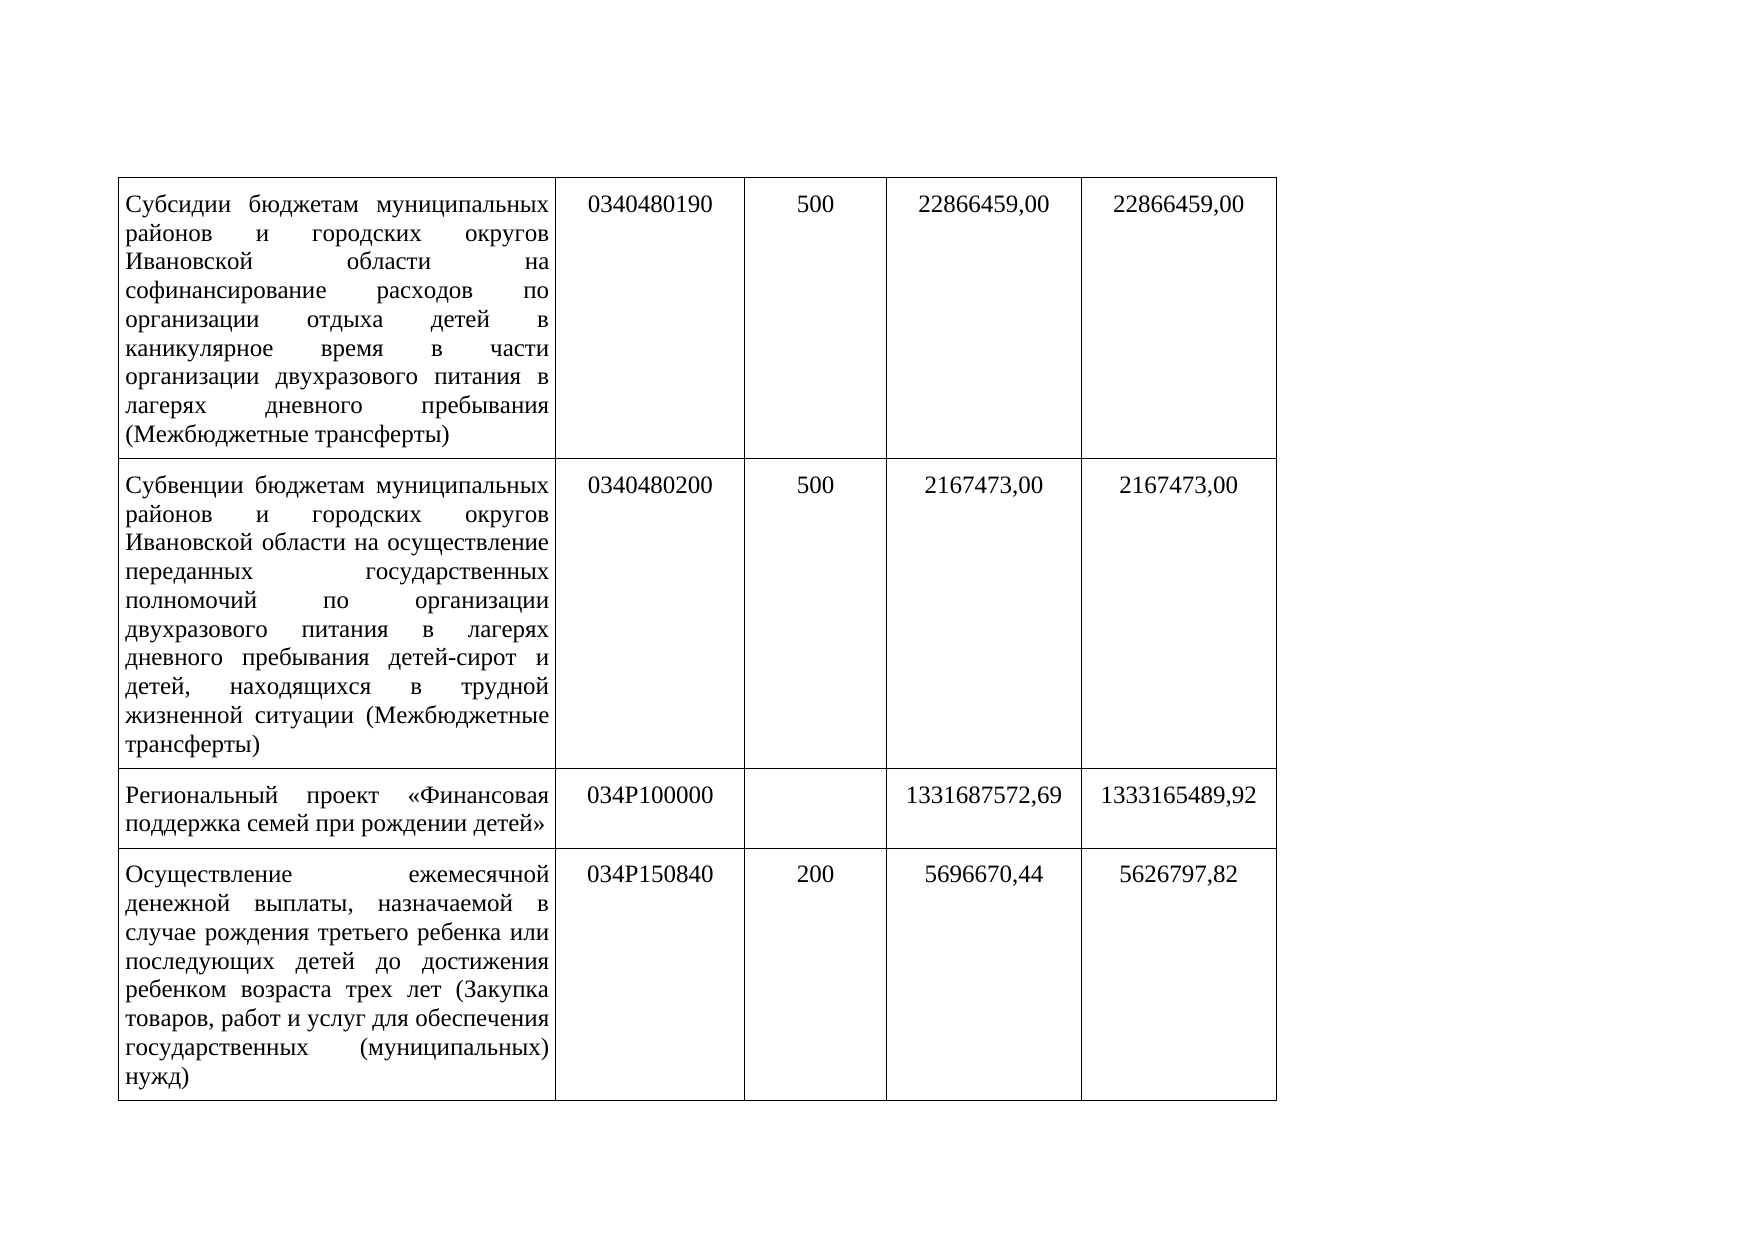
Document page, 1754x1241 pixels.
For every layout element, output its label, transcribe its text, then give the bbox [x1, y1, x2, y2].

table_cell Региональный проект «Финансовая поддержка семей при рождении детей» [119, 769, 555, 848]
table_cell 5696670,44 [887, 849, 1081, 1100]
table_cell 500 [745, 178, 886, 458]
table_cell Осуществление ежемесячной денежной выплаты, назначаемой в случае рождения третьего ребенка или последующих детей до достижения ребенком возраста трех лет (Закупка товаров, работ и услуг для обеспечения государственных (муниципальных) нужд) [119, 849, 555, 1100]
table_cell 034P150840 [556, 849, 744, 1100]
table_cell 1331687572,69 [887, 769, 1081, 848]
table_cell 0340480190 [556, 178, 744, 458]
table_cell 200 [745, 849, 886, 1100]
table_cell 2167473,00 [887, 459, 1081, 768]
table_cell [745, 769, 886, 848]
table_cell 1333165489,92 [1082, 769, 1276, 848]
table_cell 034P100000 [556, 769, 744, 848]
table_cell 0340480200 [556, 459, 744, 768]
table_cell 2167473,00 [1082, 459, 1276, 768]
table_cell 5626797,82 [1082, 849, 1276, 1100]
table_cell Субсидии бюджетам муниципальных районов и городских округов Ивановской области на софинансирование расходов по организации отдыха детей в каникулярное время в части организации двухразового питания в лагерях дневного пребывания (Межбюджетные трансферты) [119, 178, 555, 458]
table_cell 500 [745, 459, 886, 768]
table_cell Субвенции бюджетам муниципальных районов и городских округов Ивановской области на осуществление переданных государственных полномочий по организации двухразового питания в лагерях дневного пребывания детей-сирот и детей, находящихся в трудной жизненной ситуации (Межбюджетные трансферты) [119, 459, 555, 768]
table_cell 22866459,00 [1082, 178, 1276, 458]
table_cell 22866459,00 [887, 178, 1081, 458]
